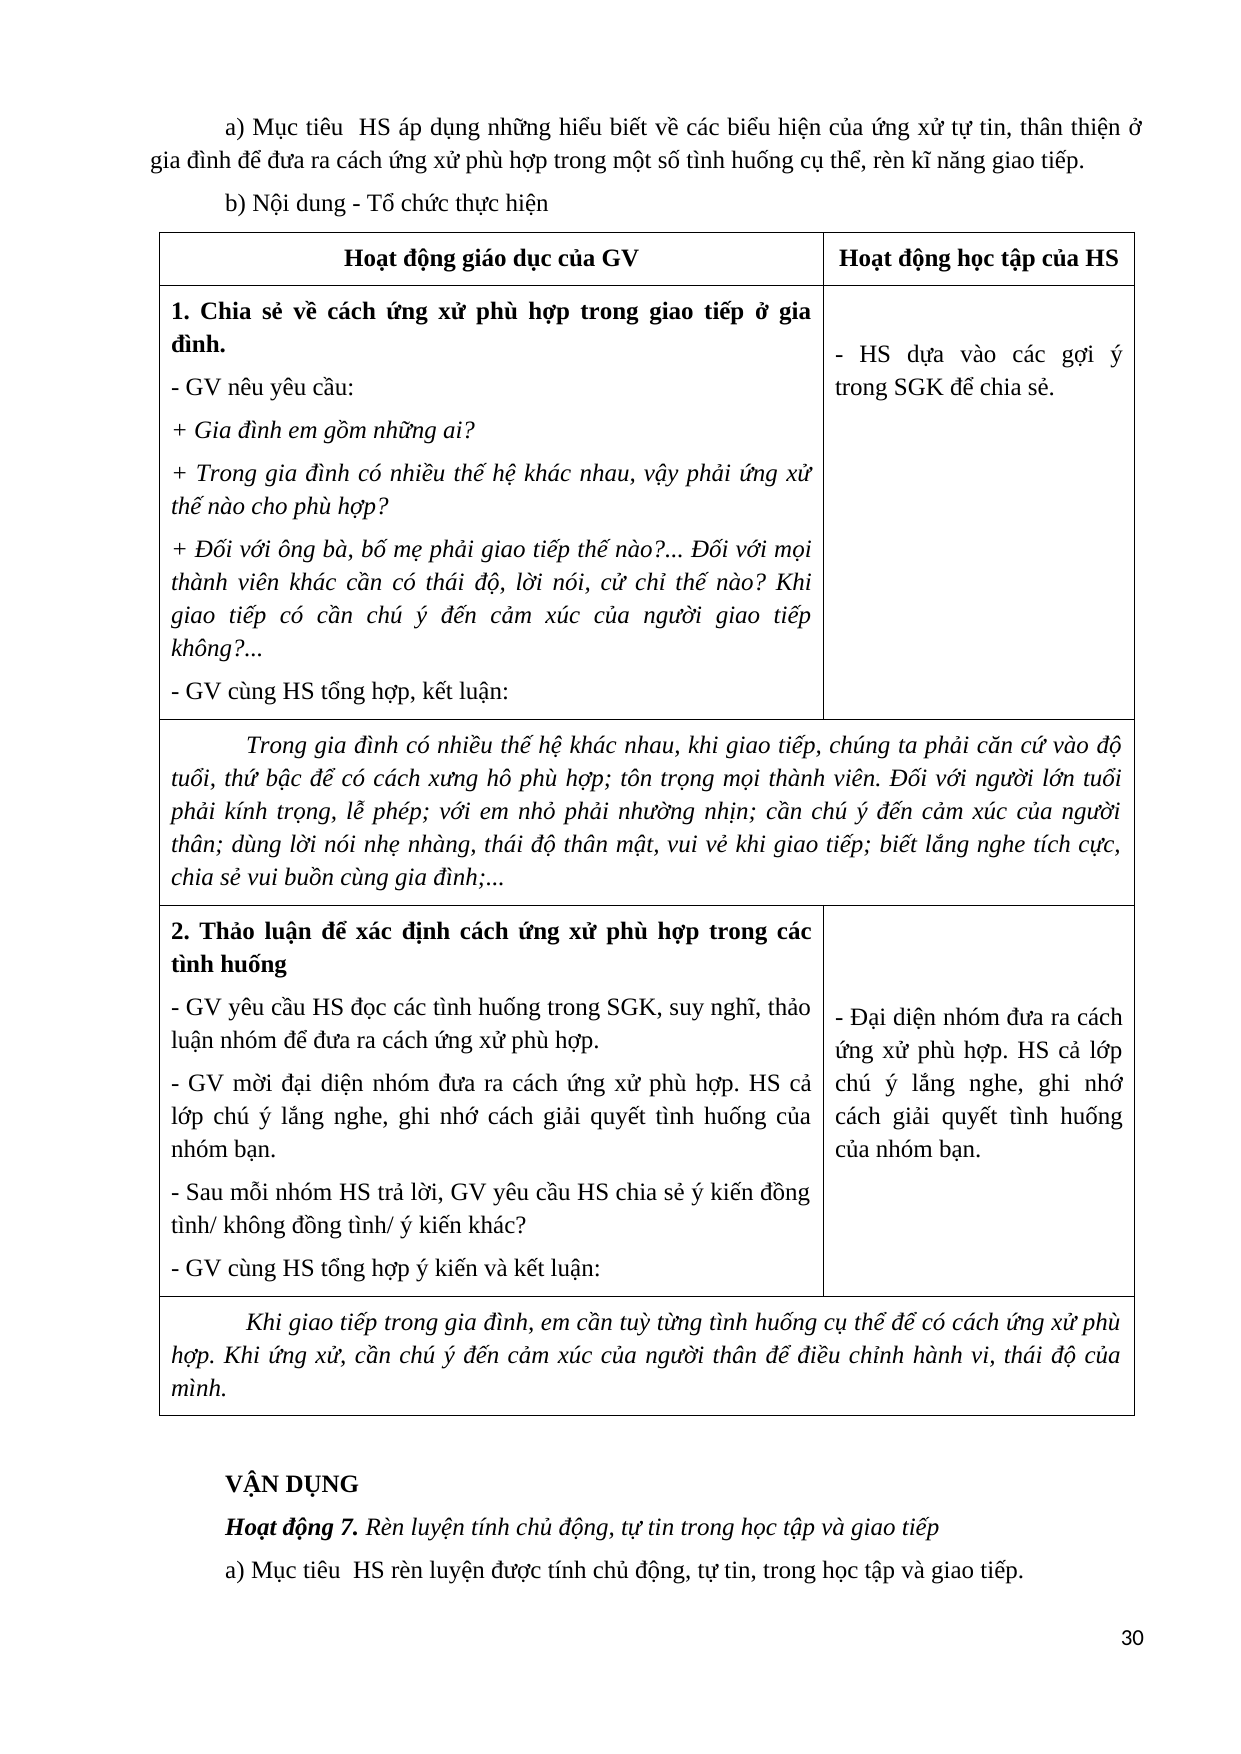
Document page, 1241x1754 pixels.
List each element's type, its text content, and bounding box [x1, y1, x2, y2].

table_cell - HS dựa vào các gợi ý trong SGK để chia sẻ. [824, 286, 1134, 719]
table_cell Khi giao tiếp trong gia đình, em cần tuỳ từng tình huống cụ thể để có cách ứng xử phù hợp. Khi ứng xử, cần chú ý đến cảm xúc của người thân để điều chỉnh hành vi, thái độ của mình. [160, 1297, 1134, 1415]
table_cell - Đại diện nhóm đưa ra cách ứng xử phù hợp. HS cả lớp chú ý lắng nghe, ghi nhớ cách giải quyết tình huống của nhóm bạn. [824, 906, 1134, 1296]
table_header Hoạt động học tập của HS [824, 233, 1134, 285]
text a) Mục tiêu HS áp dụng những hiểu biết về các biểu hiện của ứng xử tự tin, thân thiện ở gia đình để đưa ra cách ứng xử phù hợp trong một số tình huống cụ thể, rèn kĩ năng giao tiếp. [150, 112, 1144, 174]
table_cell 2. Thảo luận để xác định cách ứng xử phù hợp trong các tình huống - GV yêu cầu HS đọc các tình huống trong SGK, suy nghĩ, thảo luận nhóm để đưa ra cách ứng xử phù hợp. - GV mời đại diện nhóm đưa ra cách ứng xử phù hợp. HS cả lớp chú ý lắng nghe, ghi nhớ cách giải quyết tình huống của nhóm bạn. - Sau mỗi nhóm HS trả lời, GV yêu cầu HS chia sẻ ý kiến đồng tình/ không đồng tình/ ý kiến khác? - GV cùng HS tổng hợp ý kiến và kết luận: [160, 906, 823, 1296]
table_cell 1. Chia sẻ về cách ứng xử phù hợp trong giao tiếp ở gia đình. - GV nêu yêu cầu: + Gia đình em gồm những ai? + Trong gia đình có nhiều thế hệ khác nhau, vậy phải ứng xử thế nào cho phù hợp? + Đối với ông bà, bố mẹ phải giao tiếp thế nào?... Đối với mọi thành viên khác cần có thái độ, lời nói, cử chỉ thế nào? Khi giao tiếp có cần chú ý đến cảm xúc của người giao tiếp không?... - GV cùng HS tổng hợp, kết luận: [160, 286, 823, 719]
table_cell Trong gia đình có nhiều thế hệ khác nhau, khi giao tiếp, chúng ta phải căn cứ vào độ tuổi, thứ bậc để có cách xưng hô phù hợp; tôn trọng mọi thành viên. Đối với người lớn tuổi phải kính trọng, lễ phép; với em nhỏ phải nhường nhịn; cần chú ý đến cảm xúc của người thân; dùng lời nói nhẹ nhàng, thái độ thân mật, vui vẻ khi giao tiếp; biết lắng nghe tích cực, chia sẻ vui buồn cùng gia đình;... [160, 720, 1134, 905]
table_header Hoạt động giáo dục của GV [160, 233, 823, 285]
text a) Mục tiêu HS rèn luyện được tính chủ động, tự tin, trong học tập và giao tiếp. [150, 1555, 1144, 1584]
text b) Nội dung - Tổ chức thực hiện [150, 188, 1144, 217]
text Hoạt động 7. Rèn luyện tính chủ động, tự tin trong học tập và giao tiếp [150, 1512, 1144, 1541]
text VẬN DỤNG [150, 1469, 1144, 1498]
